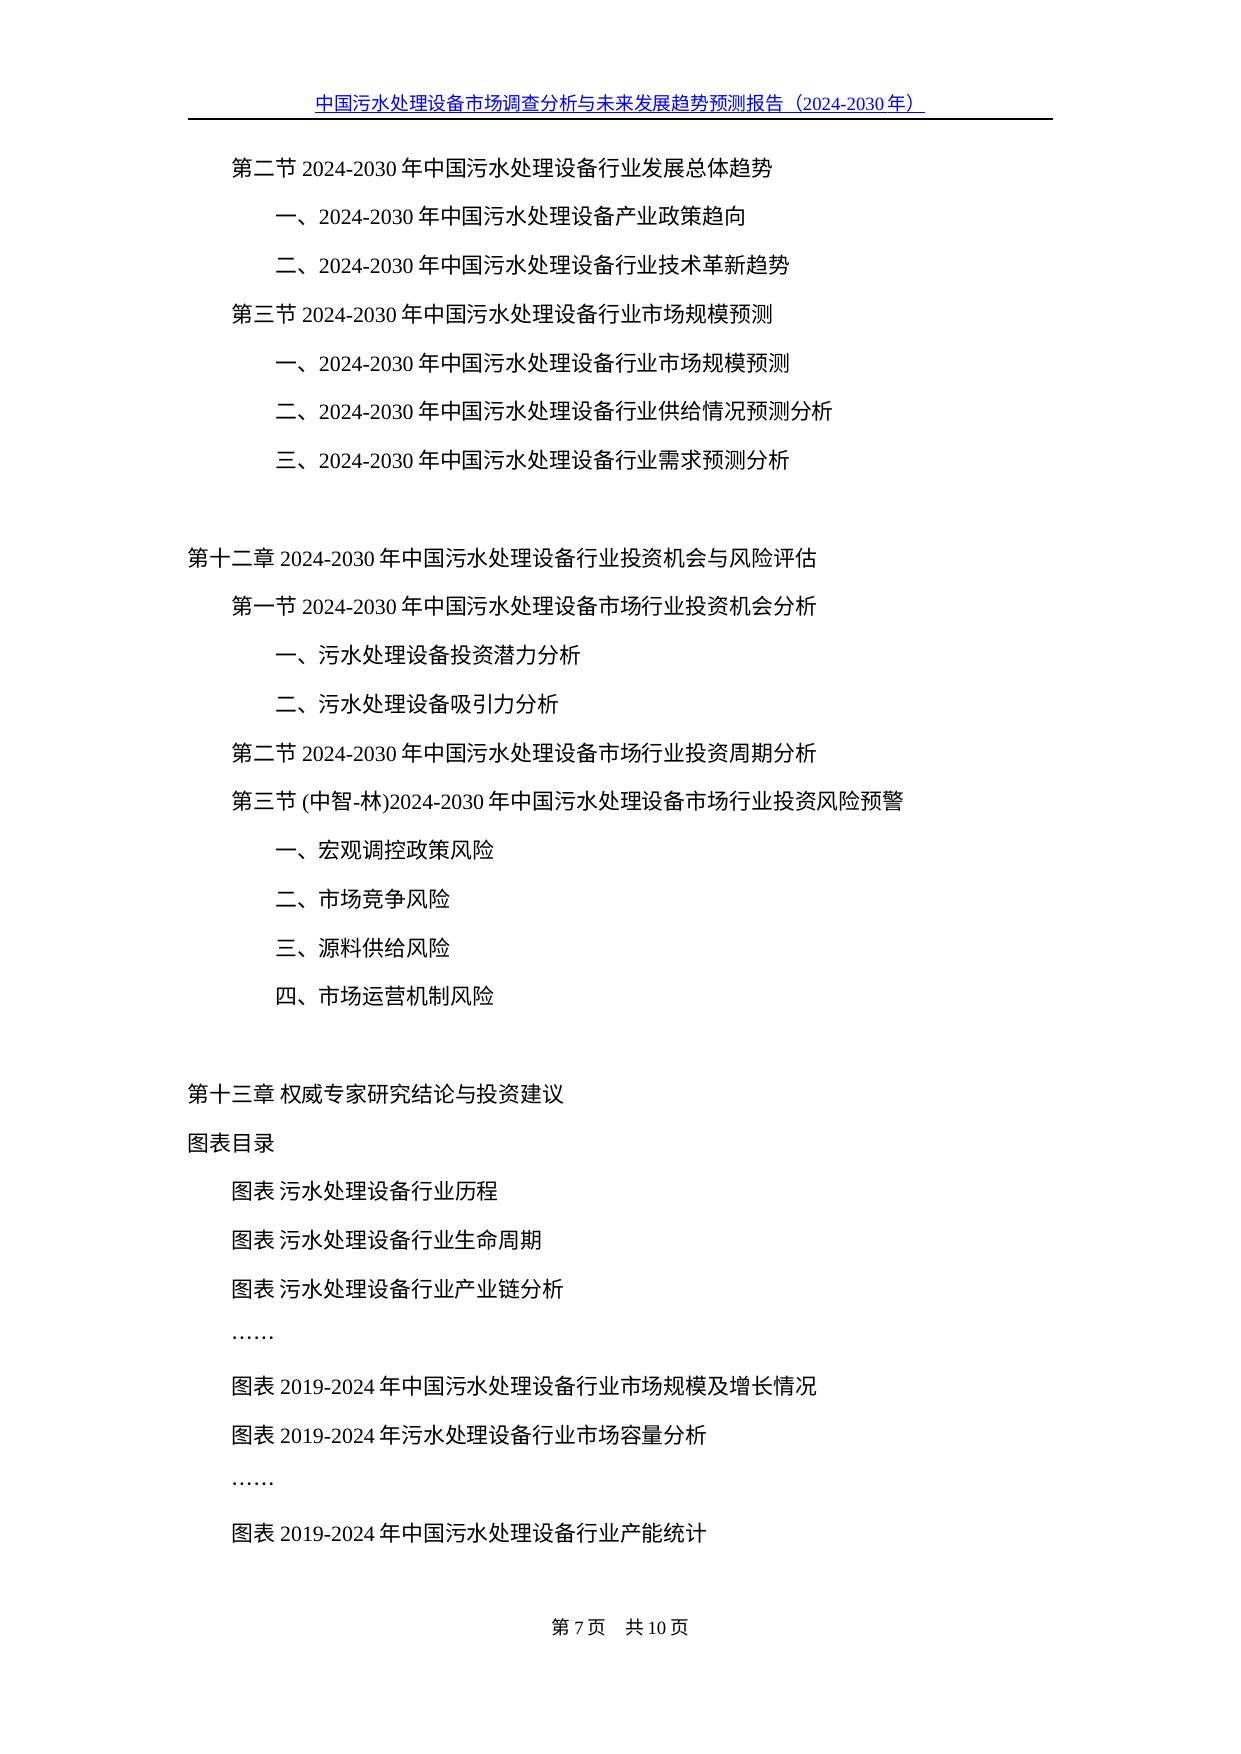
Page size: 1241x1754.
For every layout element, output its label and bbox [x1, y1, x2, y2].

text [187, 150, 1053, 1548]
